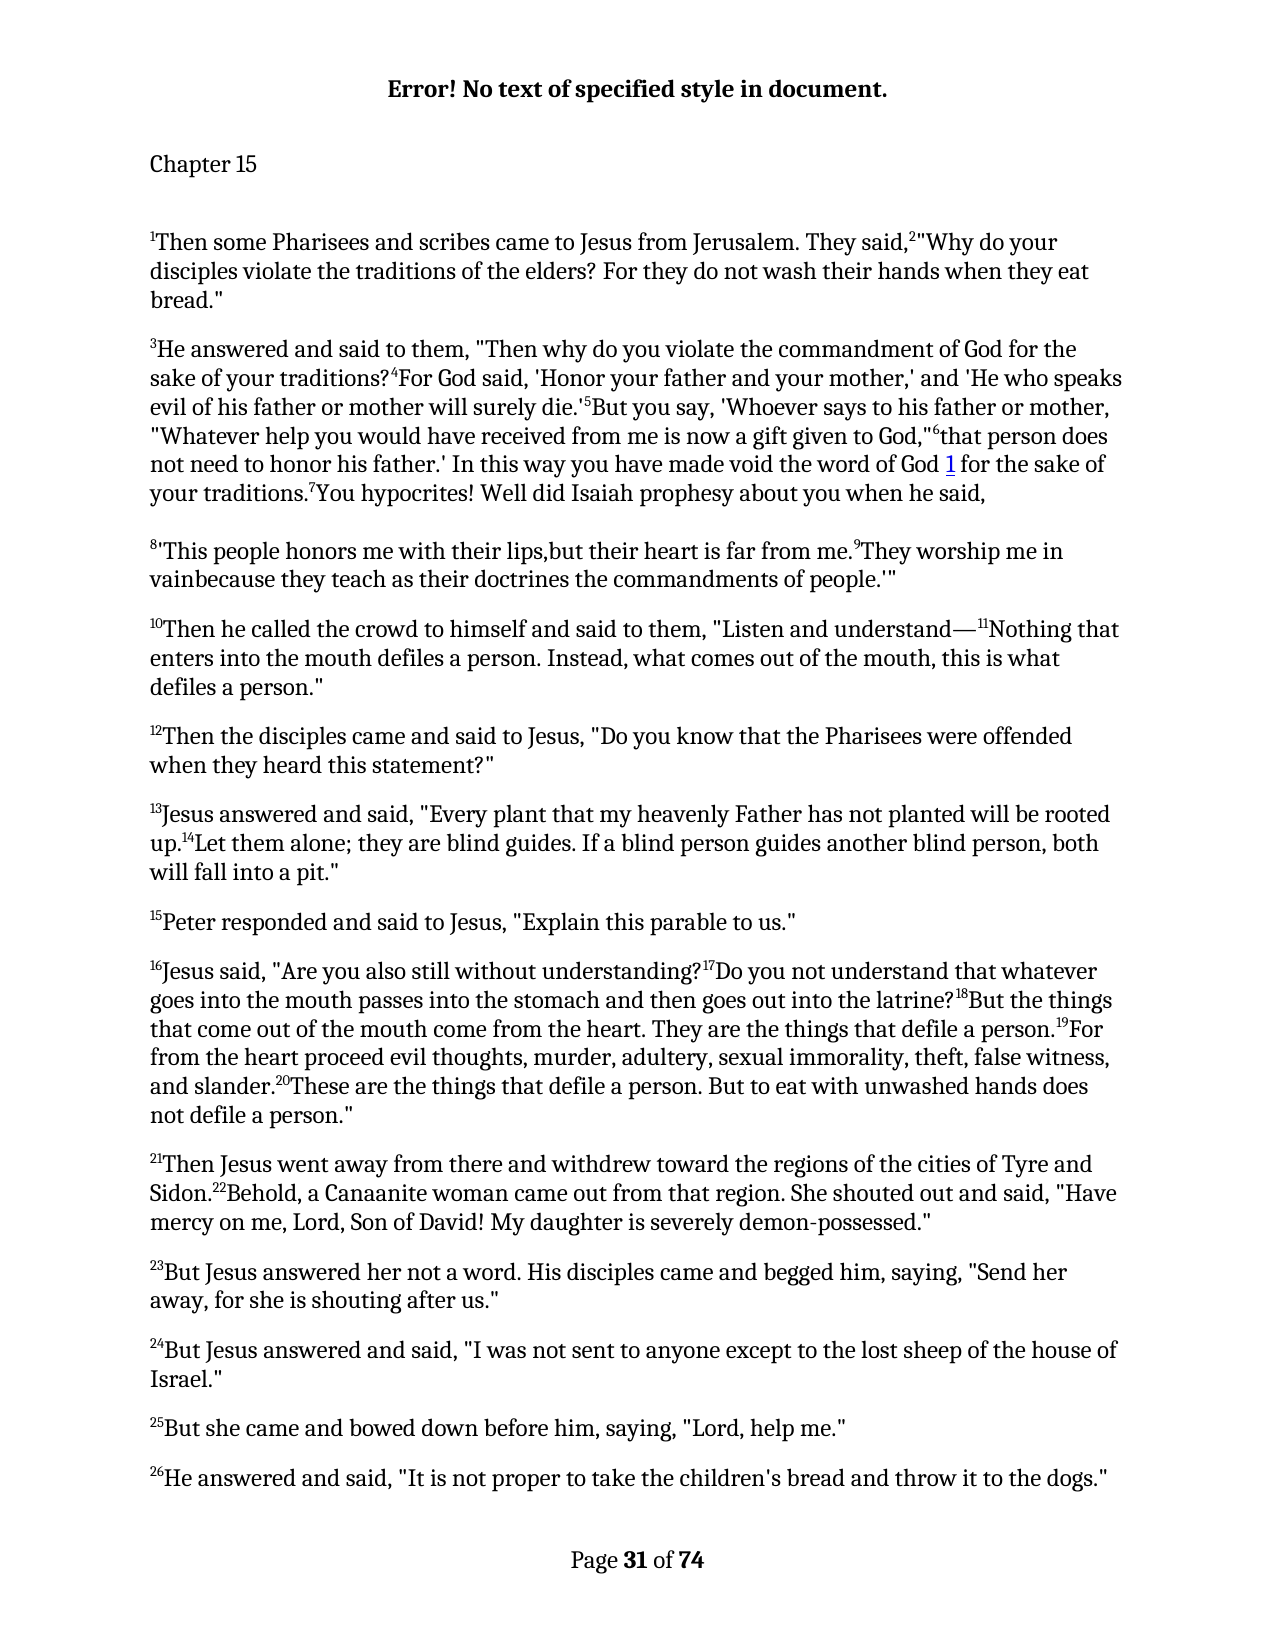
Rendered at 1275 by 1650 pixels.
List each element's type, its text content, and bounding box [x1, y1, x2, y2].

text 13Jesus answered and said, "Every plant that my heavenly Father has not planted will be rooted up.14Let them alone; they are blind guides. If a blind person guides another blind person, both will fall into a pit." [150, 800, 1125, 887]
text Chapter 15 [150, 150, 1125, 207]
text 26He answered and said, "It is not proper to take the children's bread and throw it to the dogs." [150, 1464, 1125, 1492]
text 21Then Jesus went away from there and withdrew toward the regions of the cities of Tyre and Sidon.22Behold, a Canaanite woman came out from that region. She shouted out and said, "Have mercy on me, Lord, Son of David! My daughter is severely demon-possessed." [150, 1150, 1125, 1237]
text 15Peter responded and said to Jesus, "Explain this parable to us." [150, 907, 1125, 936]
text 16Jesus said, "Are you also still without understanding?17Do you not understand that whatever goes into the mouth passes into the stomach and then goes out into the latrine?18But the things that come out of the mouth come from the heart. They are the things that defile a person.19For from the heart proceed evil thoughts, murder, adultery, sexual immorality, theft, false witness, and slander.20These are the things that defile a person. But to eat with unwashed hands does not defile a person." [150, 957, 1125, 1129]
text 1Then some Pharisees and scribes came to Jesus from Jerusalem. They said,2"Why do your disciples violate the traditions of the elders? For they do not wash their hands when they eat bread." [150, 228, 1125, 314]
text 24But Jesus answered and said, "I was not sent to anyone except to the lost sheep of the house of Israel." [150, 1336, 1125, 1393]
text 3He answered and said to them, "Then why do you violate the commandment of God for the sake of your traditions?4For God said, 'Honor your father and your mother,' and 'He who speaks evil of his father or mother will surely die.'5But you say, 'Whoever says to his father or mother, "Whatever help you would have received from me is now a gift given to God,"6that person does not need to honor his father.' In this way you have made void the word of God 1 for the sake of your traditions.7You hypocrites! Well did Isaiah prophesy about you when he said, 8'This people honors me with their lips,but their heart is far from me.9They worship me in vainbecause they teach as their doctrines the commandments of people.'" [150, 335, 1125, 594]
text 10Then he called the crowd to himself and said to them, "Listen and understand—11Nothing that enters into the mouth defiles a person. Instead, what comes out of the mouth, this is what defiles a person." [150, 615, 1125, 701]
text 12Then the disciples came and said to Jesus, "Do you know that the Pharisees were offended when they heard this statement?" [150, 722, 1125, 779]
text 25But she came and bowed down before him, saying, "Lord, help me." [150, 1414, 1125, 1443]
text 23But Jesus answered her not a word. His disciples came and begged him, saying, "Send her away, for she is shouting after us." [150, 1257, 1125, 1315]
